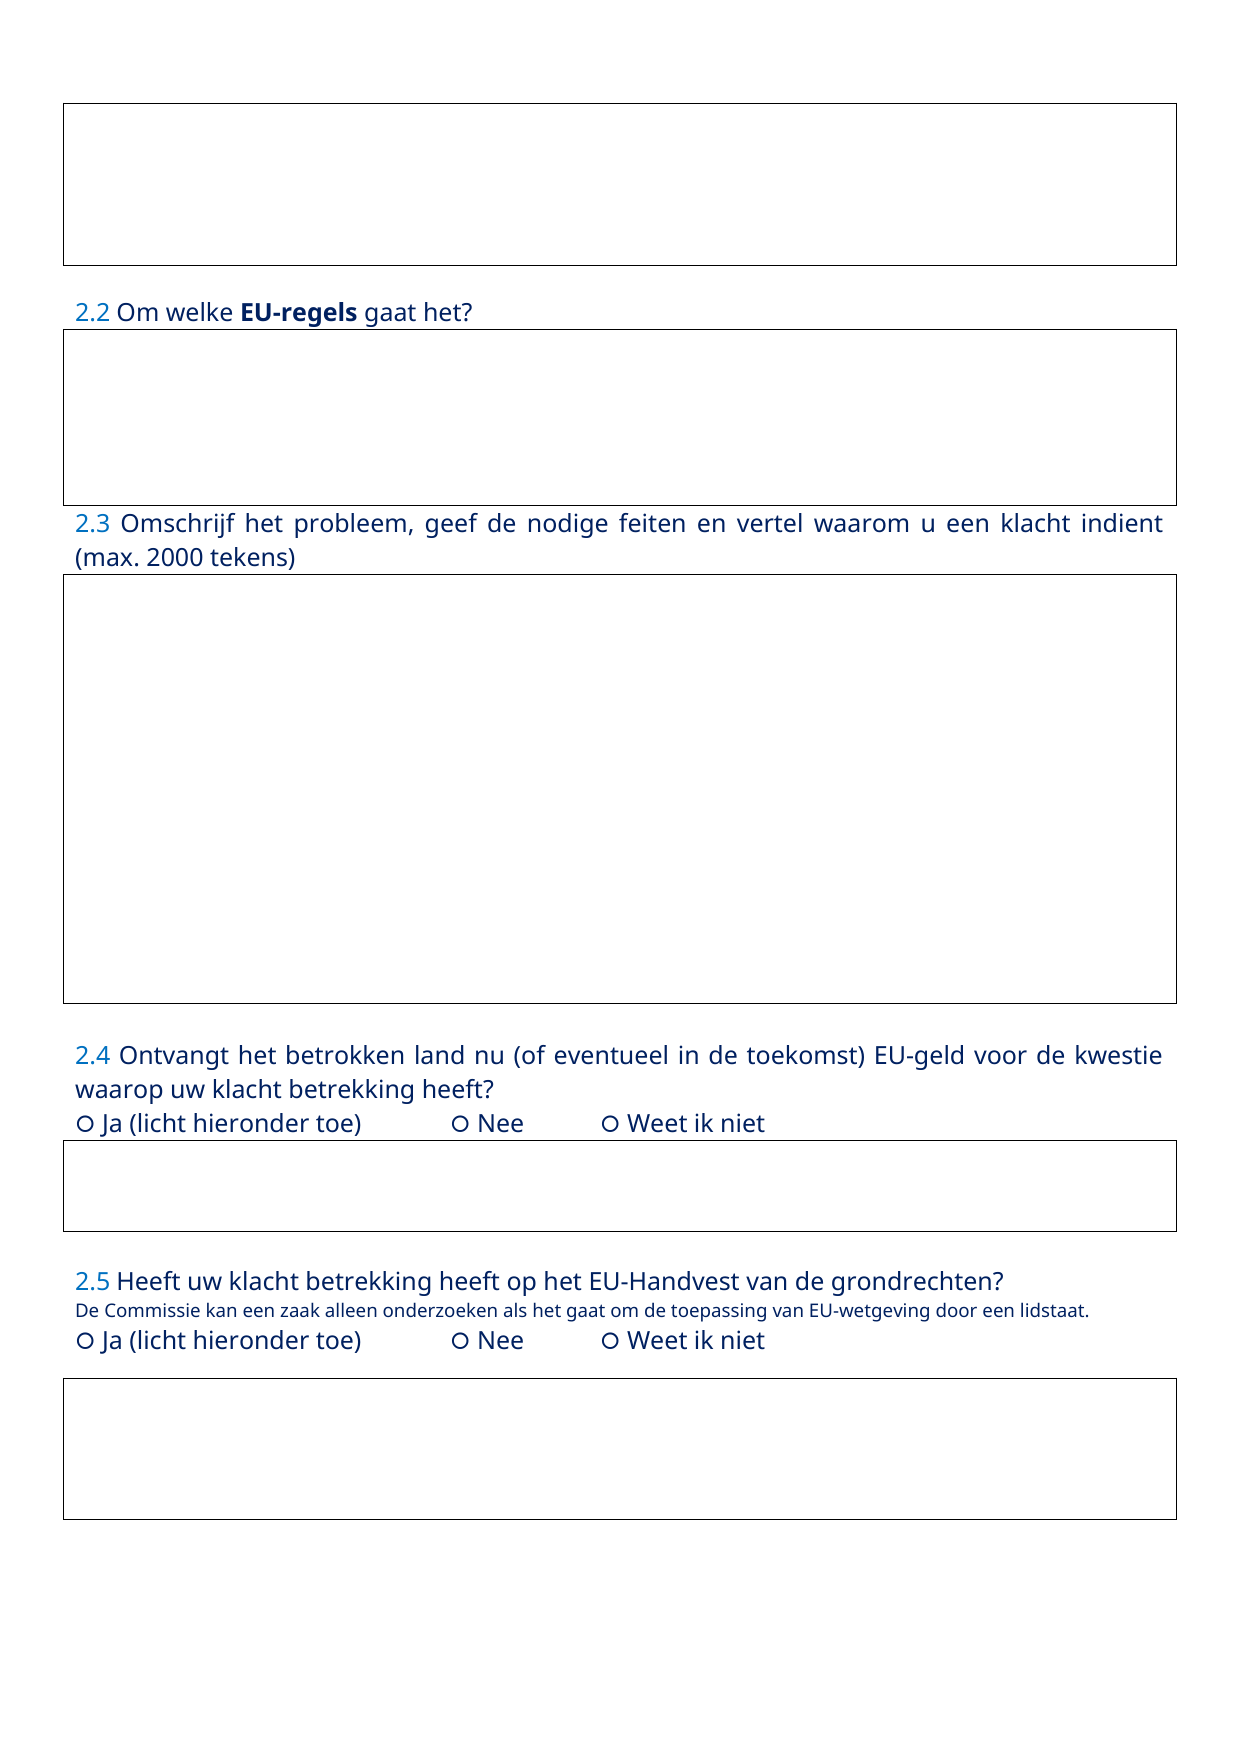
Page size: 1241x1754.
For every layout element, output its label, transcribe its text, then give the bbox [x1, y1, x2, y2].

table_header [64, 330, 1176, 505]
text 2.3 Omschrijf het probleem, geef de nodige feiten en vertel waarom u een klacht indient (max. 2000 tekens) [75, 506, 1165, 574]
text 2.4 Ontvangt het betrokken land nu (of eventueel in de toekomst) EU-geld voor de kwestie waarop uw klacht betrekking heeft? [75, 1038, 1165, 1106]
text Ja (licht hieronder toe) Nee Weet ik niet [75, 1106, 1165, 1140]
text 2.5 Heeft uw klacht betrekking heeft op het EU-Handvest van de grondrechten? De Commissie kan een zaak alleen onderzoeken als het gaat om de toepassing van EU-wetgeving door een lidstaat. [75, 1263, 1165, 1323]
table_header [64, 1141, 1176, 1231]
table_header [64, 1379, 1176, 1519]
text Ja (licht hieronder toe) Nee Weet ik niet [75, 1323, 1165, 1357]
text 2.2 Om welke EU-regels gaat het? [75, 295, 1165, 329]
table_header [64, 104, 1176, 265]
table_header [64, 575, 1176, 1003]
